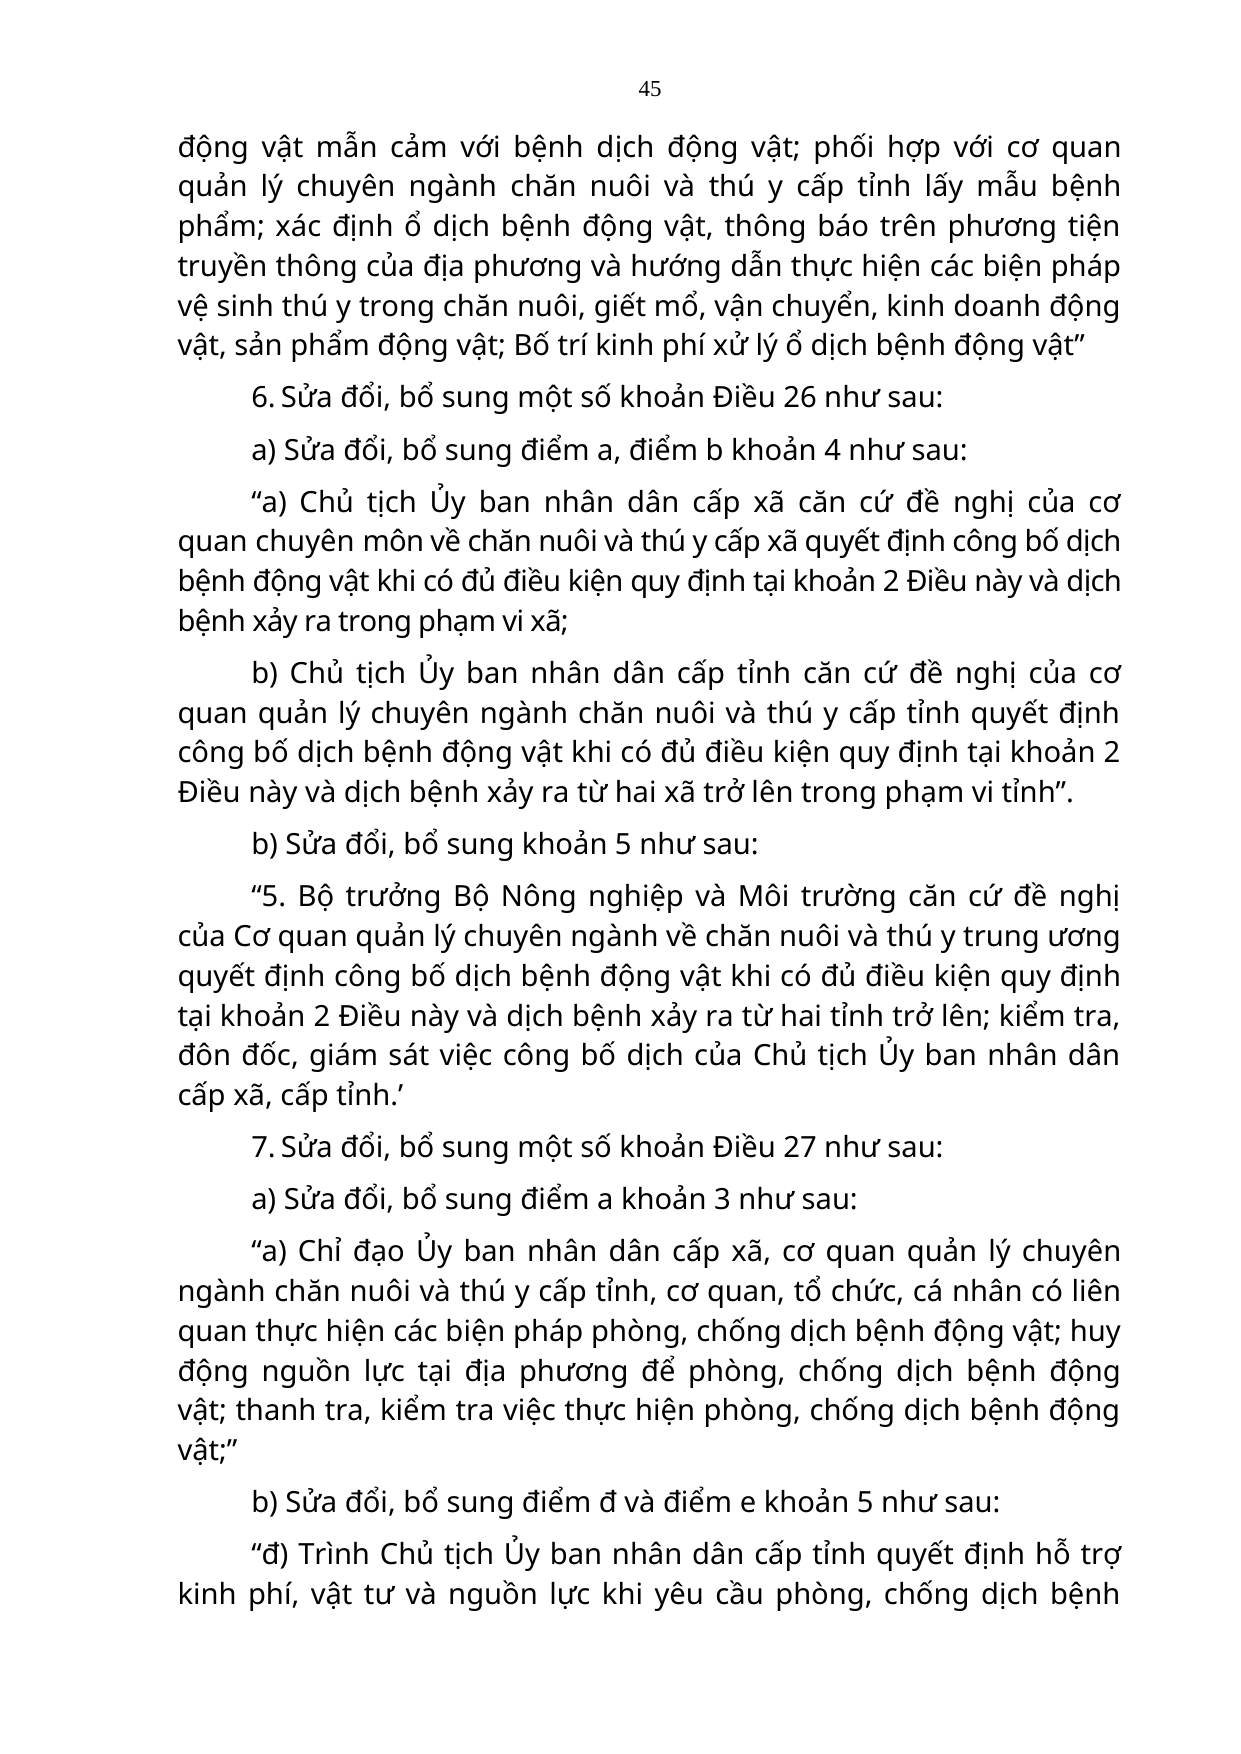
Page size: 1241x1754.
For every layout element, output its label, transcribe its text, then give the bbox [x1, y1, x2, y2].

text b) Sửa đổi, bổ sung điểm đ và điểm e khoản 5 như sau: [177, 1481, 1122, 1521]
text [177, 1533, 1122, 1613]
text b) Sửa đổi, bổ sung khoản 5 như sau: [177, 823, 1122, 863]
list Sửa đổi, bổ sung một số khoản Điều 26 như sau: [251, 377, 1122, 416]
text a) Sửa đổi, bổ sung điểm a, điểm b khoản 4 như sau: [177, 429, 1122, 468]
text “a) Chỉ đạo Ủy ban nhân dân cấp xã, cơ quan quản lý chuyên ngành chăn nuôi và thú y cấp tỉnh, cơ quan, tổ chức, cá nhân có liên quan thực hiện các biện pháp phòng, chống dịch bệnh động vật; huy động nguồn lực tại địa phương để phòng, chống dịch bệnh động vật; thanh tra, kiểm tra việc thực hiện phòng, chống dịch bệnh động vật;” [177, 1231, 1122, 1469]
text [177, 126, 1122, 364]
list Sửa đổi, bổ sung một số khoản Điều 27 như sau: [251, 1126, 1122, 1166]
text “a) Chủ tịch Ủy ban nhân dân cấp xã căn cứ đề nghị của cơ quan chuyên môn về chăn nuôi và thú y cấp xã quyết định công bố dịch bệnh động vật khi có đủ điều kiện quy định tại khoản 2 Điều này và dịch bệnh xảy ra trong phạm vi xã; [177, 481, 1122, 640]
text b) Chủ tịch Ủy ban nhân dân cấp tỉnh căn cứ đề nghị của cơ quan quản lý chuyên ngành chăn nuôi và thú y cấp tỉnh quyết định công bố dịch bệnh động vật khi có đủ điều kiện quy định tại khoản 2 Điều này và dịch bệnh xảy ra từ hai xã trở lên trong phạm vi tỉnh”. [177, 652, 1122, 811]
text a) Sửa đổi, bổ sung điểm a khoản 3 như sau: [177, 1178, 1122, 1218]
text “5. Bộ trưởng Bộ Nông nghiệp và Môi trường căn cứ đề nghị của Cơ quan quản lý chuyên ngành về chăn nuôi và thú y trung ương quyết định công bố dịch bệnh động vật khi có đủ điều kiện quy định tại khoản 2 Điều này và dịch bệnh xảy ra từ hai tỉnh trở lên; kiểm tra, đôn đốc, giám sát việc công bố dịch của Chủ tịch Ủy ban nhân dân cấp xã, cấp tỉnh.’ [177, 876, 1122, 1114]
